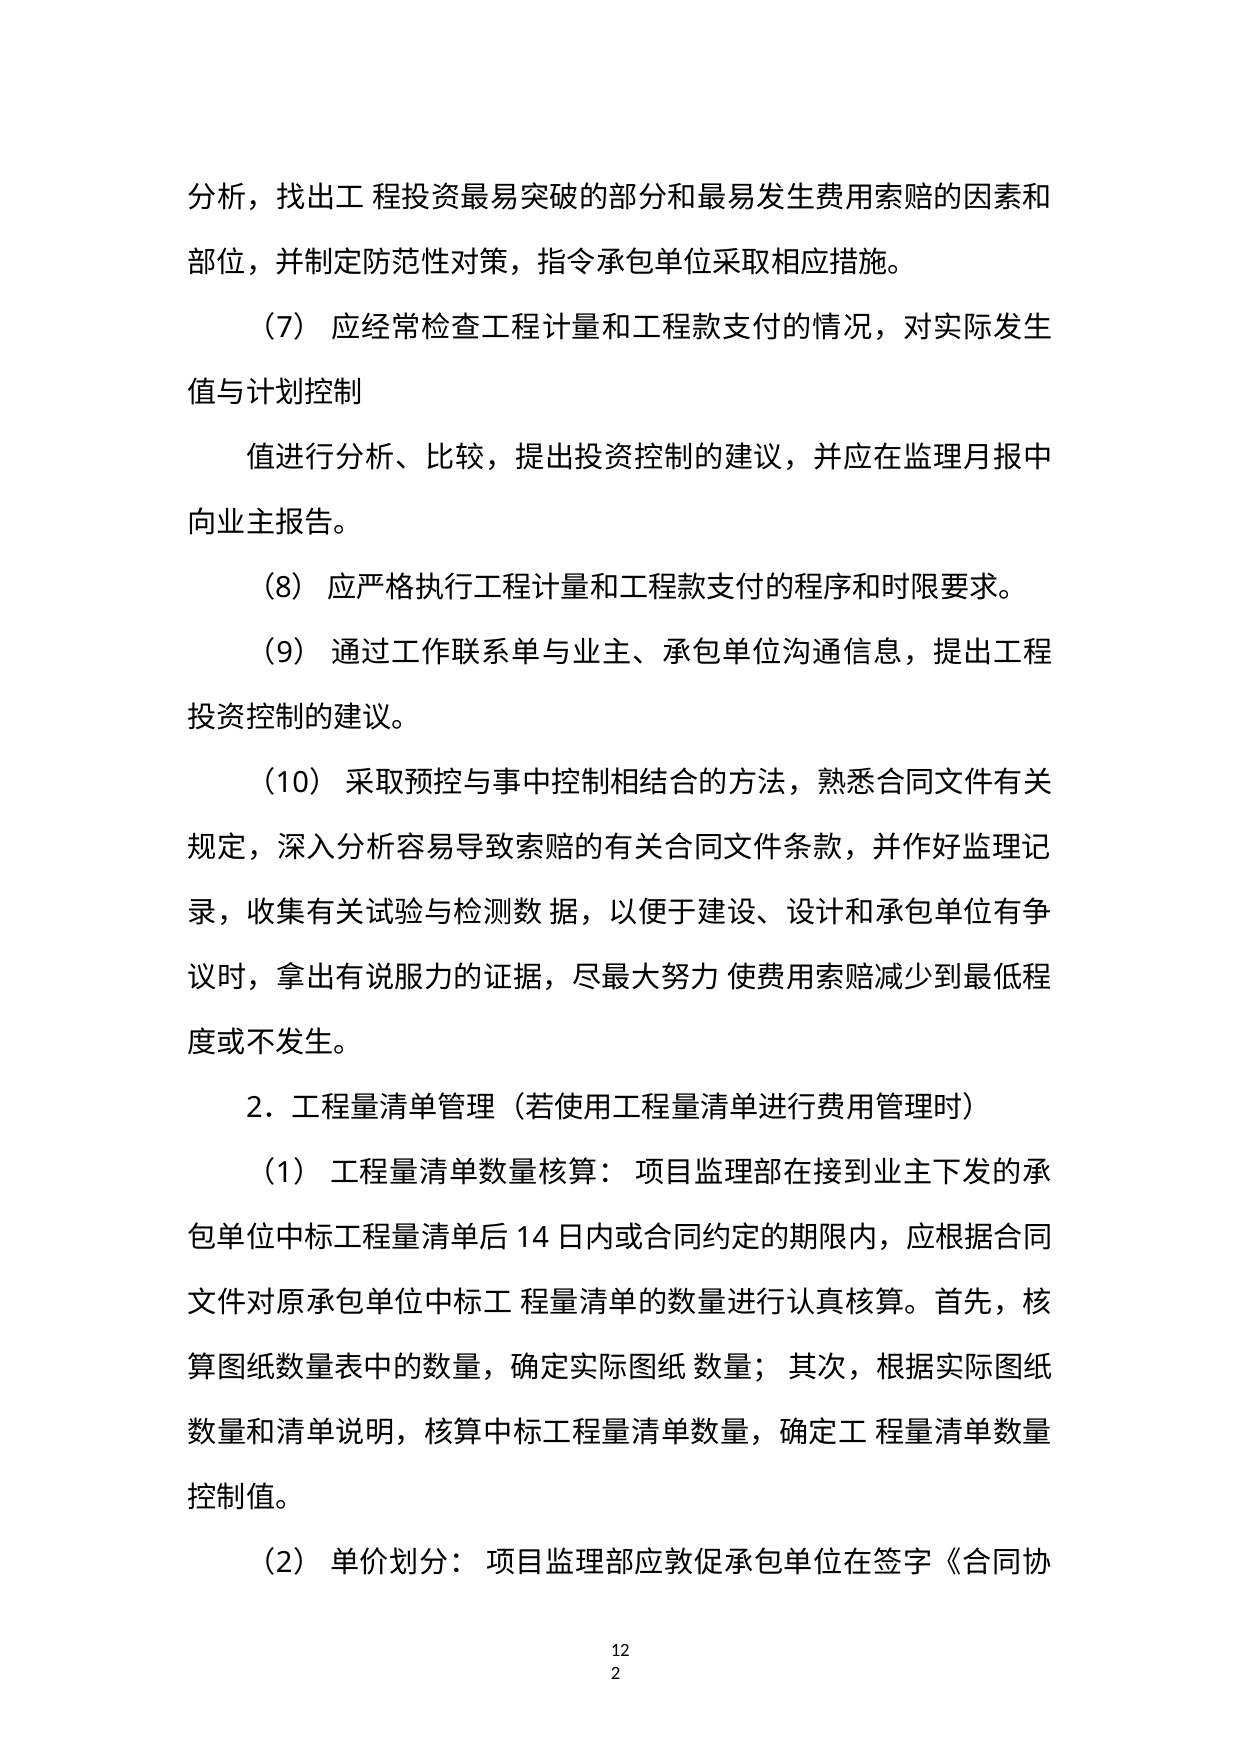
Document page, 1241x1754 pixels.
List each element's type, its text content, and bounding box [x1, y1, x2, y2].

text （9） 通过工作联系单与业主、承包单位沟通信息，提出工程投资控制的建议。 [187, 617, 1053, 747]
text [187, 162, 1053, 292]
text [187, 1527, 1053, 1592]
text （1） 工程量清单数量核算： 项目监理部在接到业主下发的承包单位中标工程量清单后 14 日内或合同约定的期限内，应根据合同文件对原承包单位中标工 程量清单的数量进行认真核算。首先，核算图纸数量表中的数量，确定实际图纸 数量； 其次，根据实际图纸数量和清单说明，核算中标工程量清单数量，确定工 程量清单数量控制值。 [187, 1137, 1053, 1527]
text （7） 应经常检查工程计量和工程款支付的情况，对实际发生值与计划控制 [187, 292, 1053, 422]
text 2．工程量清单管理（若使用工程量清单进行费用管理时） [187, 1072, 1053, 1137]
text （8） 应严格执行工程计量和工程款支付的程序和时限要求。 [187, 552, 1053, 617]
text （10） 采取预控与事中控制相结合的方法，熟悉合同文件有关规定，深入分析容易导致索赔的有关合同文件条款，并作好监理记录，收集有关试验与检测数 据，以便于建设、设计和承包单位有争议时，拿出有说服力的证据，尽最大努力 使费用索赔减少到最低程度或不发生。 [187, 747, 1053, 1072]
text 值进行分析、比较，提出投资控制的建议，并应在监理月报中向业主报告。 [187, 422, 1053, 552]
